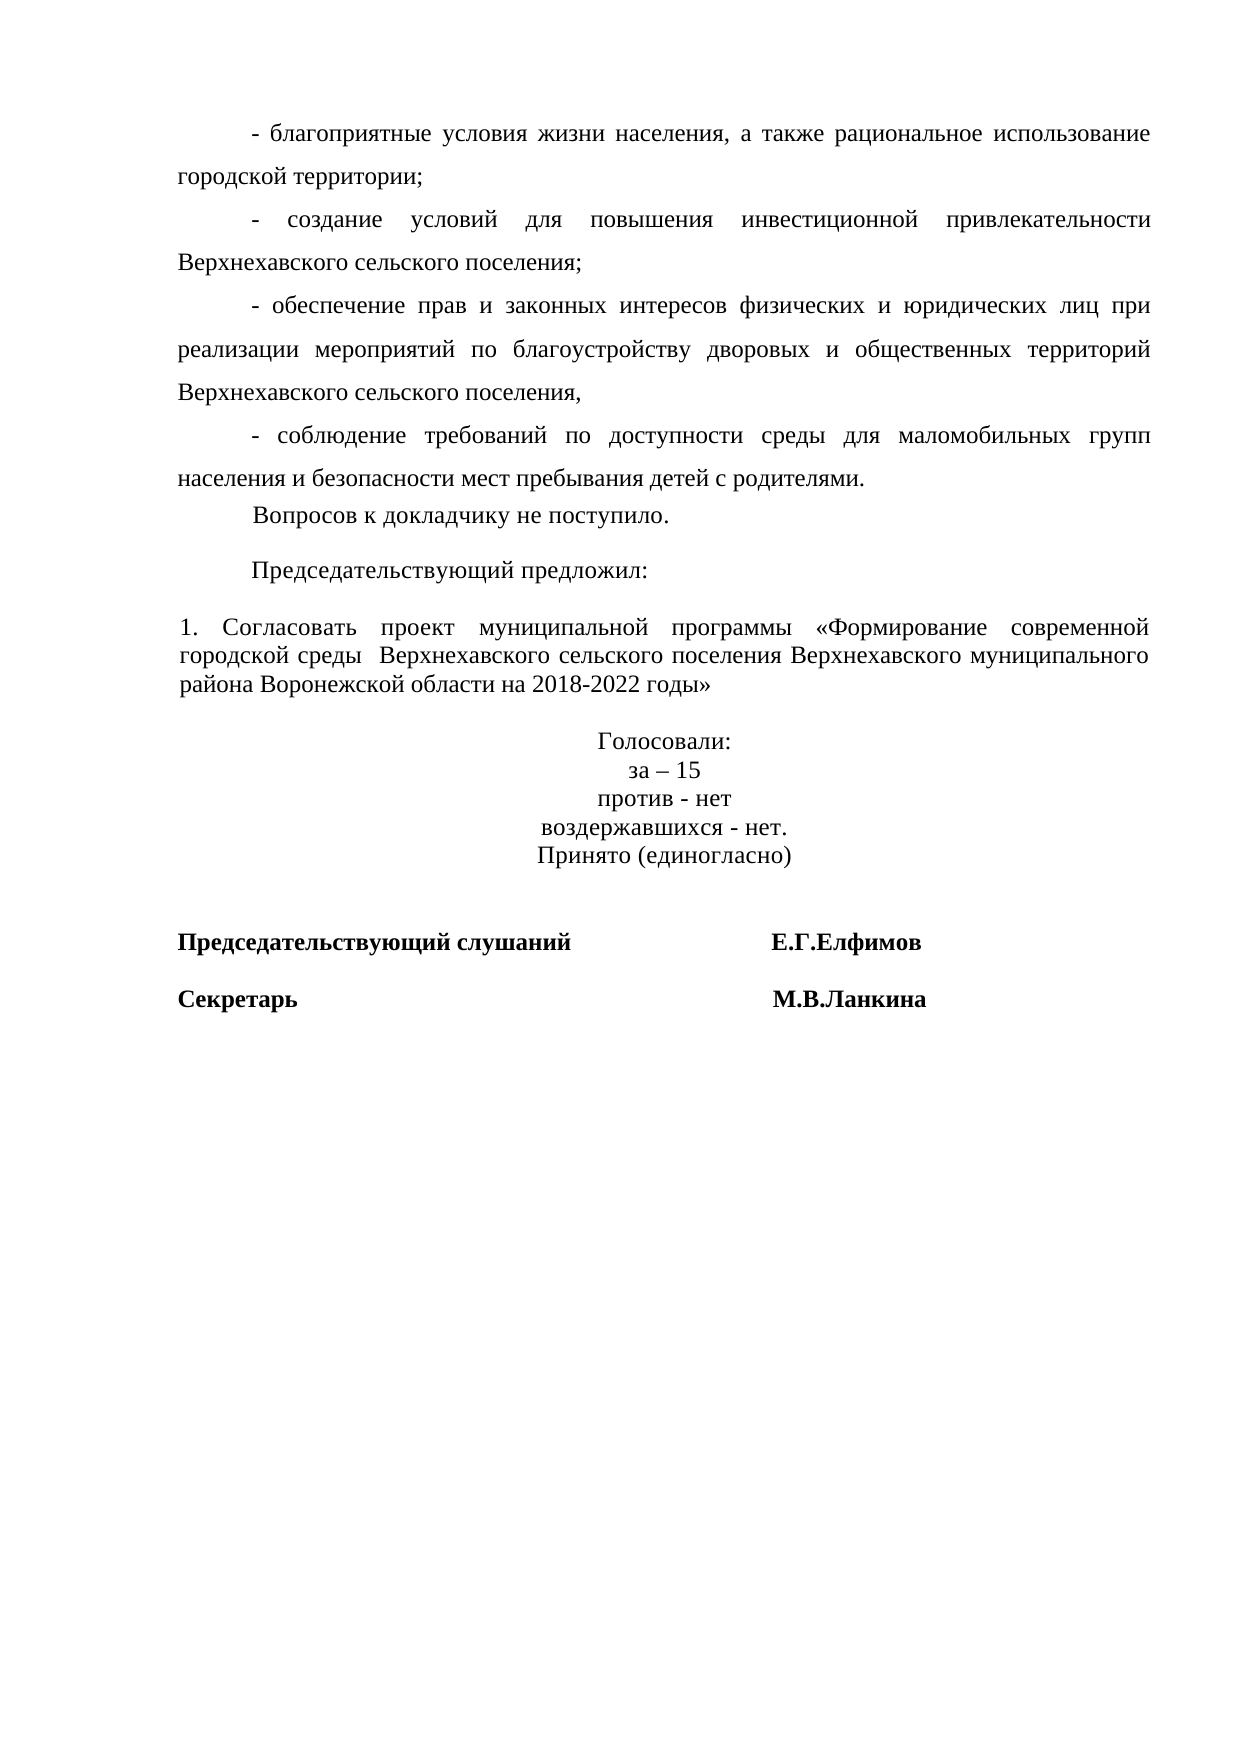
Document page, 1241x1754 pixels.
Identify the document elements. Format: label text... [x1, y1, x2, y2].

text Секретарь М.В.Ланкина [177, 984, 1152, 1013]
text - благоприятные условия жизни населения, а также рациональное использование городской территории; [177, 118, 1152, 190]
text Председательствующий слушаний Е.Г.Елфимов [177, 927, 1152, 956]
text против - нет [179, 784, 1149, 812]
text 1. Согласовать проект муниципальной программы «Формирование современной городской среды Верхнехавского сельского поселения Верхнехавского муниципального района Воронежской области на 2018-2022 годы» [179, 612, 1149, 698]
text - обеспечение прав и законных интересов физических и юридических лиц при реализации мероприятий по благоустройству дворовых и общественных территорий Верхнехавского сельского поселения, [177, 291, 1152, 406]
text Голосовали: [179, 727, 1149, 755]
text - соблюдение требований по доступности среды для маломобильных групп населения и безопасности мест пребывания детей с родителями. [177, 420, 1152, 492]
text за – 15 [179, 755, 1149, 784]
text Вопросов к докладчику не поступило. [179, 506, 1152, 528]
text воздержавшихся - нет. [179, 812, 1149, 841]
text - создание условий для повышения инвестиционной привлекательности Верхнехавского сельского поселения; [177, 204, 1152, 276]
text Принято (единогласно) [179, 841, 1149, 869]
text Председательствующий предложил: [179, 555, 1152, 584]
